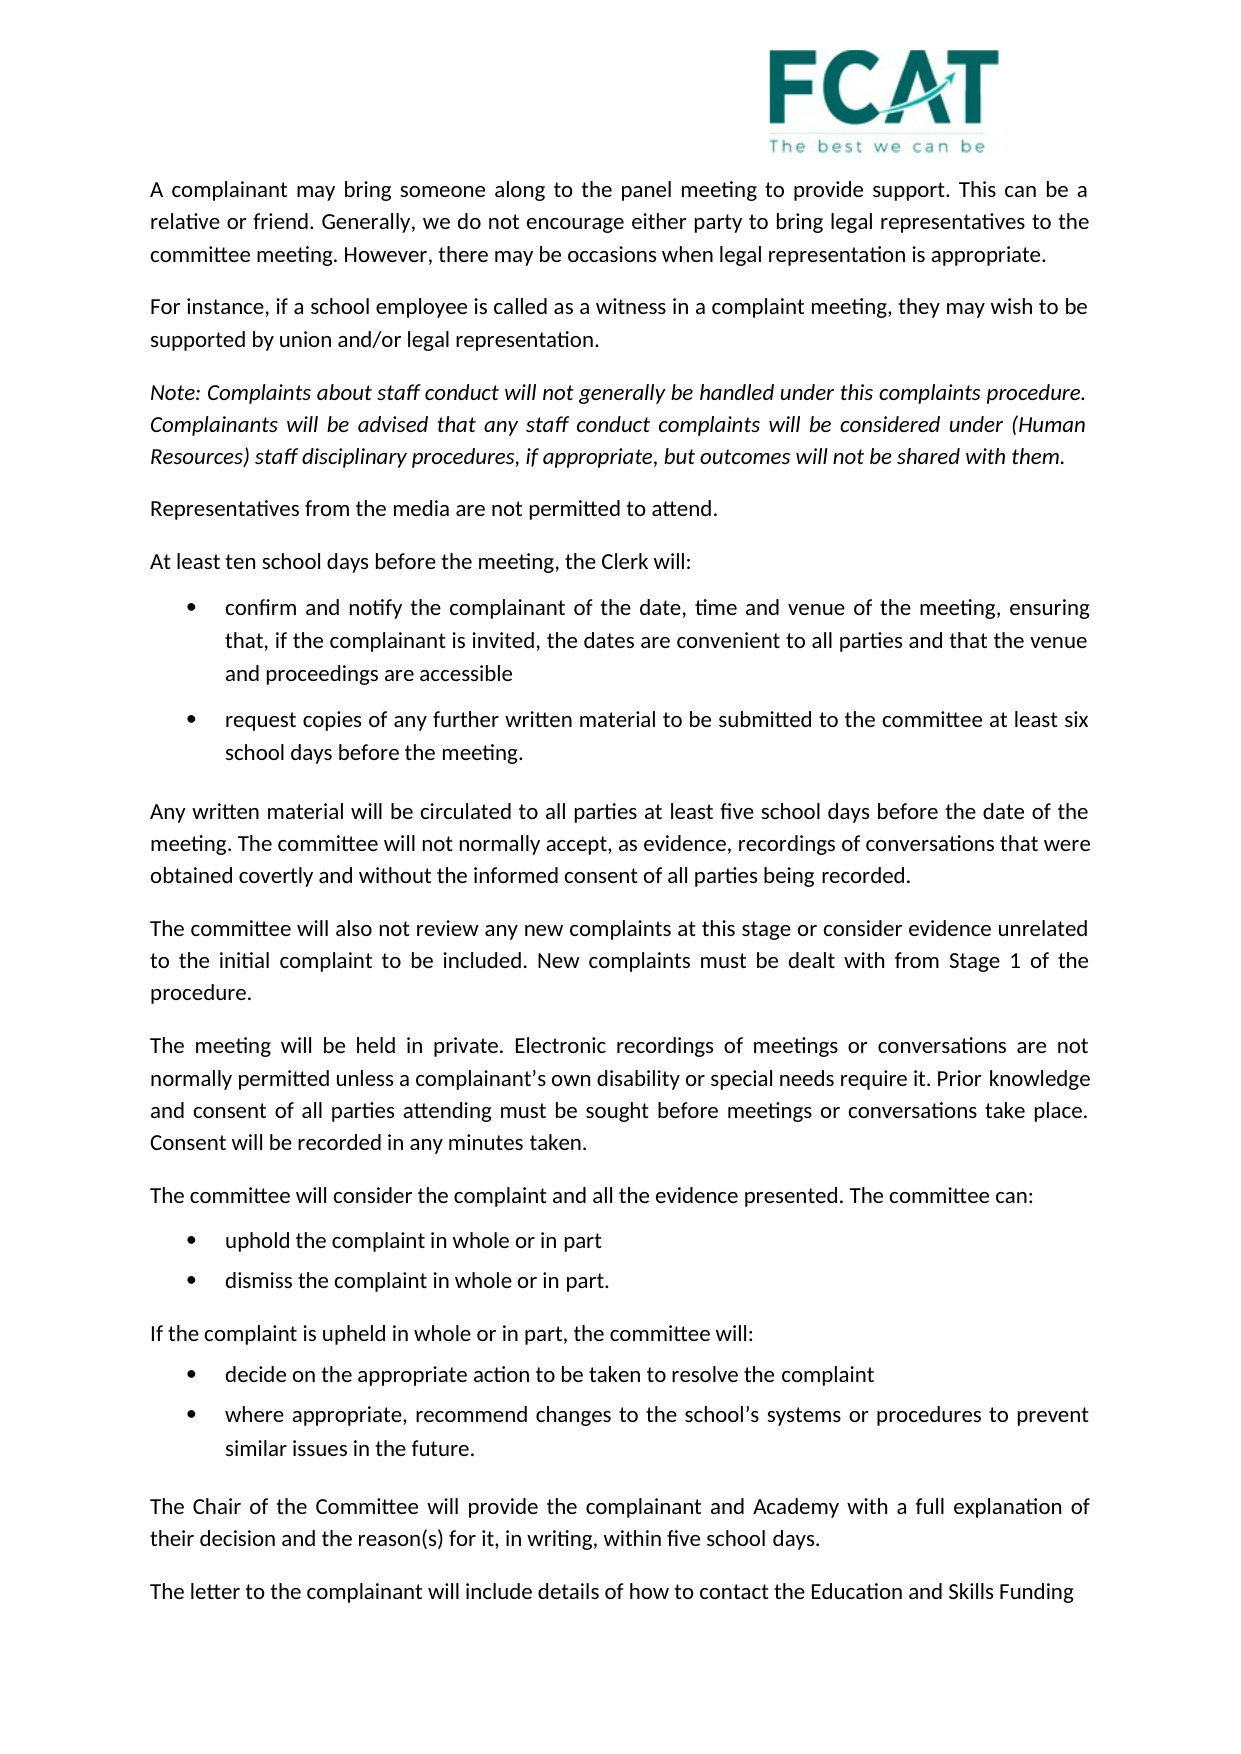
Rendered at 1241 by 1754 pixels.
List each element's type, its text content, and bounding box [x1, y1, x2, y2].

text The letter to the complainant will include details of how to contact the Education and Skills Funding [150, 1577, 1167, 1605]
text The Chair of the Committee will provide the complainant and Academy with a full explanation of their decision and the reason(s) for it, in writing, within five school days. [150, 1492, 1091, 1552]
text Representatives from the media are not permitted to attend. At least ten school days before the meeting, the Clerk will: [150, 474, 719, 580]
text The committee will also not review any new complaints at this stage or consider evidence unrelated to the initial complaint to be included. New complaints must be dealt with from Stage 1 of the procedure. [150, 914, 1091, 1006]
text The committee will consider the complaint and all the evidence presented. The committee can: [150, 1181, 1167, 1209]
list confirm and notify the complainant of the date, time and venue of the meeting, ensuring that, if the complainant is invited, the dates are convenient to all parties and that the venue and proceedings are accessible [187, 593, 1091, 687]
picture [769, 50, 999, 153]
list uphold the complaint in whole or in part [187, 1226, 1167, 1254]
list request copies of any further written material to be submitted to the committee at least six school days before the meeting. [187, 705, 1091, 766]
text The meeting will be held in private. Electronic recordings of meetings or conversations are not normally permitted unless a complainant’s own disability or special needs require it. Prior knowledge and consent of all parties attending must be sought before meetings or conversations take place. Consent will be recorded in any minutes taken. [150, 1032, 1091, 1156]
list dismiss the complaint in whole or in part. [187, 1266, 1167, 1294]
text A complainant may bring someone along to the panel meeting to provide support. This can be a relative or friend. Generally, we do not encourage either party to bring legal representatives to the committee meeting. However, there may be occasions when legal representation is appropriate. [150, 175, 1091, 268]
list decide on the appropriate action to be taken to resolve the complaint [187, 1360, 1167, 1388]
text Any written material will be circulated to all parties at least five school days before the date of the meeting. The committee will not normally accept, as evidence, recordings of conversations that were obtained covertly and without the informed consent of all parties being recorded. [150, 797, 1091, 889]
text If the complaint is upheld in whole or in part, the committee will: [150, 1319, 1167, 1347]
text Note: Complaints about staff conduct will not generally be handled under this complaints procedure. Complainants will be advised that any staff conduct complaints will be considered under (Human Resources) staff disciplinary procedures, if appropriate, but outcomes will not be shared with them. [150, 378, 1090, 470]
text For instance, if a school employee is called as a witness in a complaint meeting, they may wish to be supported by union and/or legal representation. [150, 292, 1090, 353]
list where appropriate, recommend changes to the school’s systems or procedures to prevent similar issues in the future. [187, 1401, 1091, 1462]
